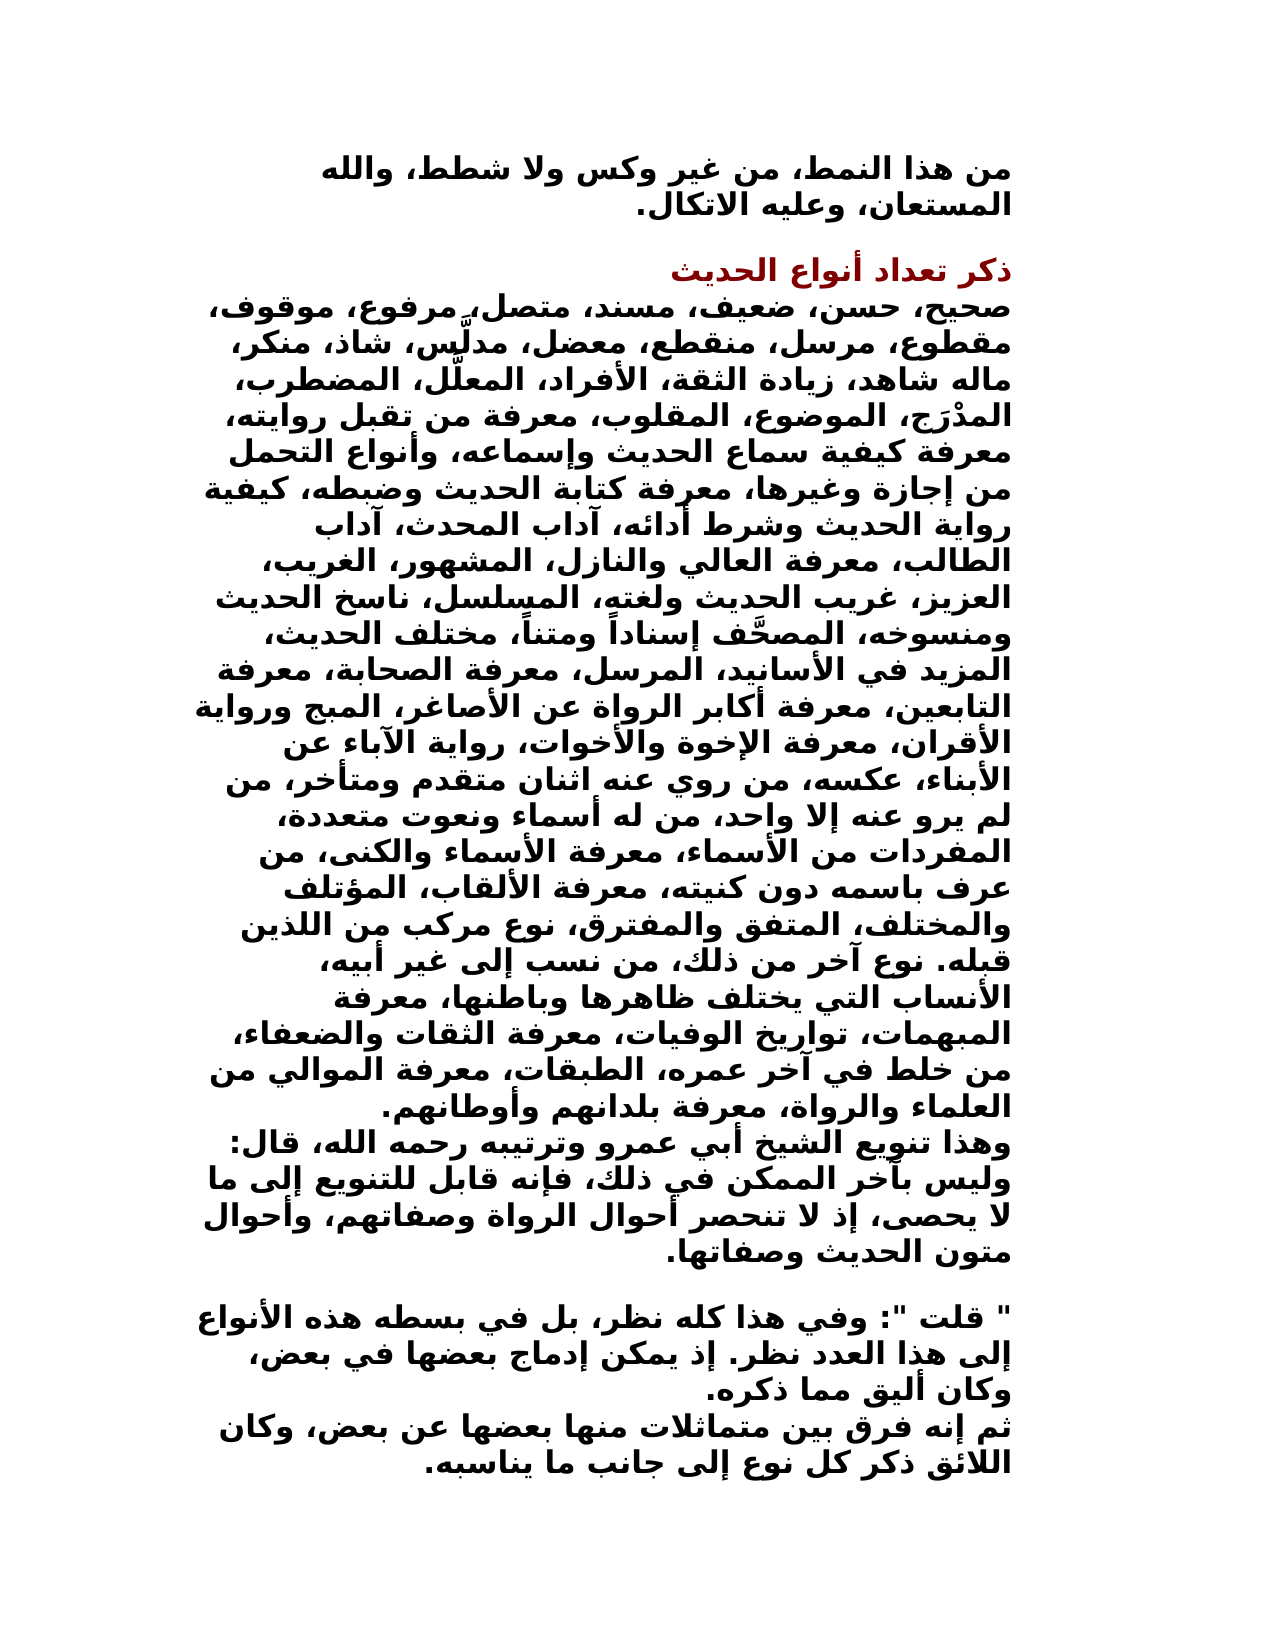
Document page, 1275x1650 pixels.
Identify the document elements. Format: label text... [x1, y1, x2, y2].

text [187, 150, 1012, 223]
text ذكر تعداد أنواع الحديث صحيح، حسن، ضعيف، مسند، متصل، مرفوع، موقوف، مقطوع، مرسل، منقطع، معضل، مدلَّس، شاذ، منكر، ماله شاهد، زيادة الثقة، الأفراد، المعلَّل، المضطرب، المدْرَج، الموضوع، المقلوب، معرفة من تقبل روايته، معرفة كيفية سماع الحديث وإسماعه، وأنواع التحمل من إجازة وغيرها، معرفة كتابة الحديث وضبطه، كيفية رواية الحديث وشرط أدائه، آداب المحدث، آداب الطالب، معرفة العالي والنازل، المشهور، الغريب، العزيز، غريب الحديث ولغته، المسلسل، ناسخ الحديث ومنسوخه، المصحَّف إسناداً ومتناً، مختلف الحديث، المزيد في الأسانيد، المرسل، معرفة الصحابة، معرفة التابعين، معرفة أكابر الرواة عن الأصاغر، المبج ورواية الأقران، معرفة الإخوة والأخوات، رواية الآباء عن الأبناء، عكسه، من روي عنه اثنان متقدم ومتأخر، من لم يرو عنه إلا واحد، من له أسماء ونعوت متعددة، المفردات من الأسماء، معرفة الأسماء والكنى، من عرف باسمه دون كنيته، معرفة الألقاب، المؤتلف والمختلف، المتفق والمفترق، نوع مركب من اللذين قبله. نوع آخر من ذلك، من نسب إلى غير أبيه، الأنساب التي يختلف ظاهرها وباطنها، معرفة المبهمات، تواريخ الوفيات، معرفة الثقات والضعفاء، من خلط في آخر عمره، الطبقات، معرفة الموالي من العلماء والرواة، معرفة بلدانهم وأوطانهم. وهذا تنويع الشيخ أبي عمرو وترتيبه رحمه الله، قال: وليس بآخر الممكن في ذلك، فإنه قابل للتنويع إلى ما لا يحصى، إذ لا تنحصر أحوال الرواة وصفاتهم، وأحوال متون الحديث وصفاتها. [187, 252, 1012, 1270]
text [187, 1299, 1012, 1481]
